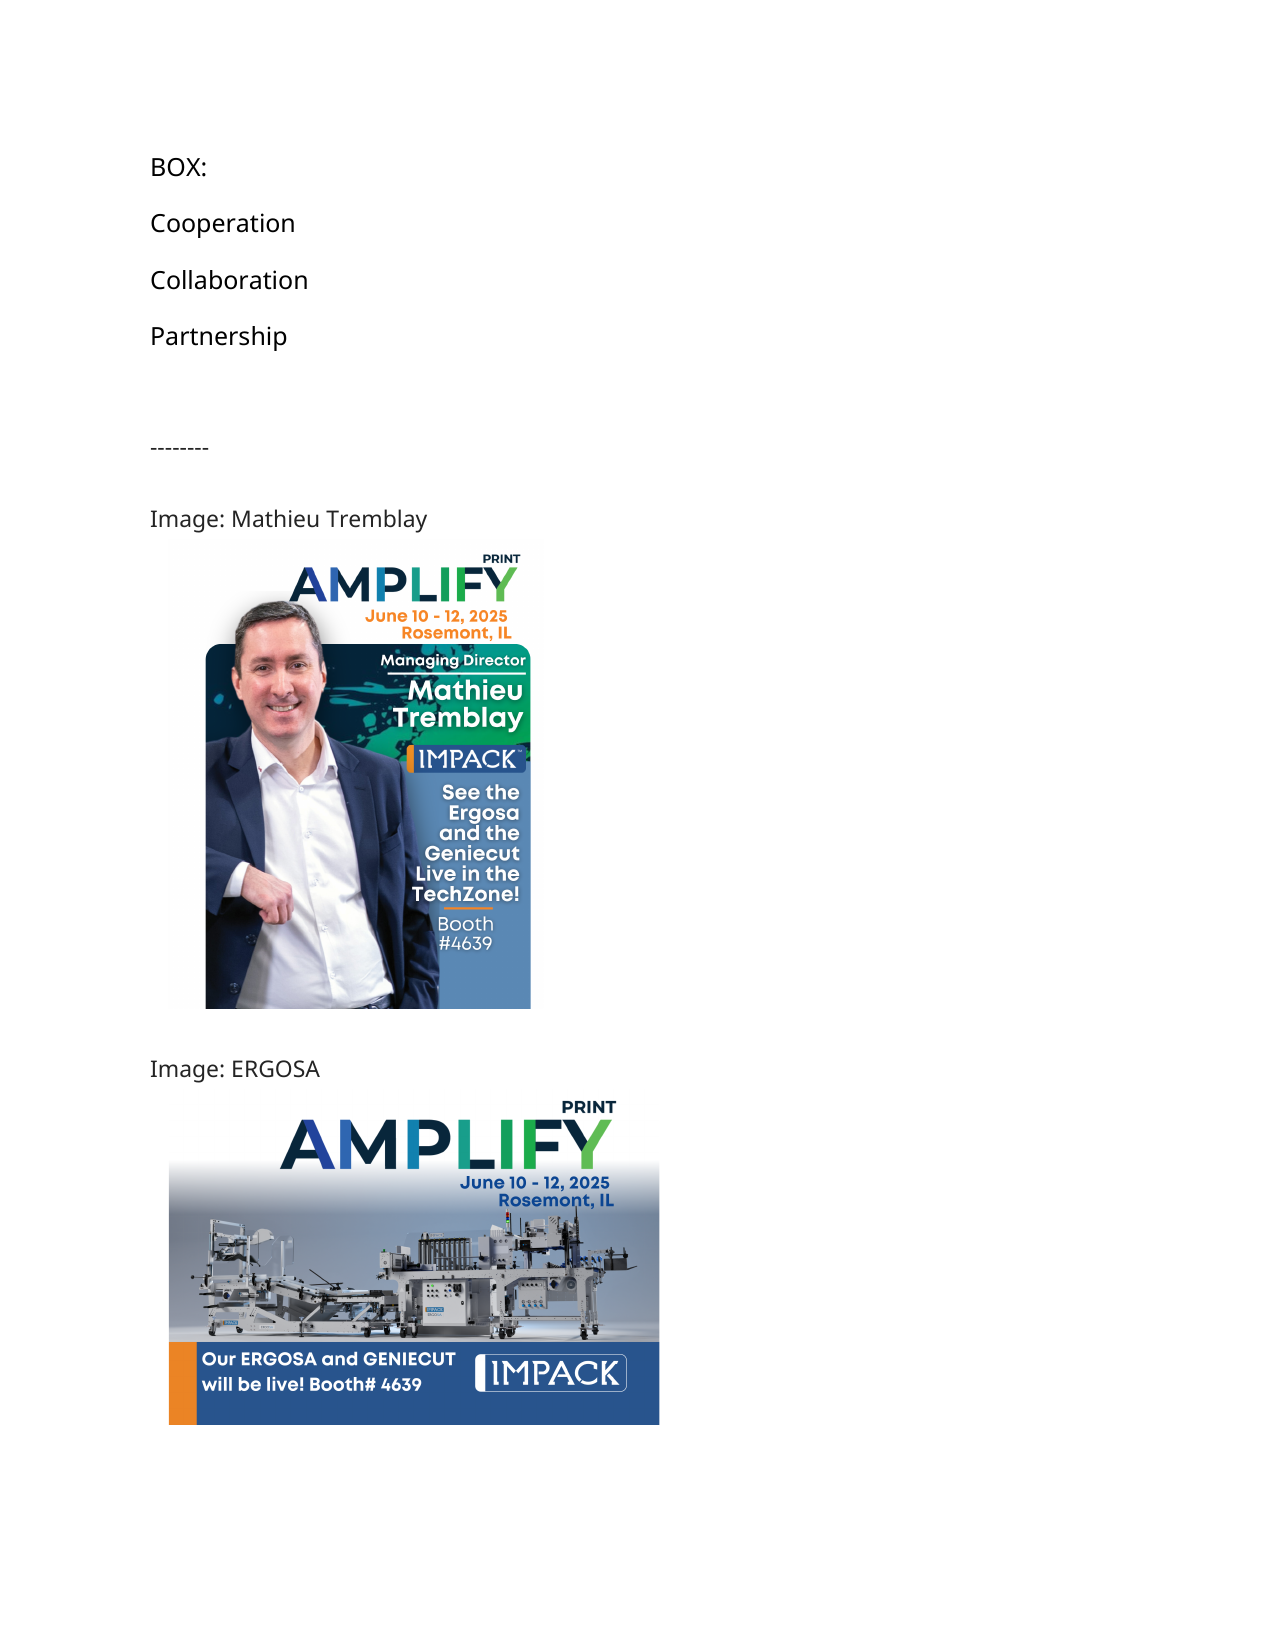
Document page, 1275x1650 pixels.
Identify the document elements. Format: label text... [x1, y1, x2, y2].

text Cooperation [150, 206, 1125, 240]
text -------- [150, 431, 1125, 462]
text BOX: [150, 150, 1125, 184]
text Image: ERGOSA [150, 1053, 1125, 1084]
text Collaboration [150, 262, 1125, 296]
text Partnership [150, 318, 1125, 352]
text Image: Mathieu Tremblay [150, 503, 1125, 534]
